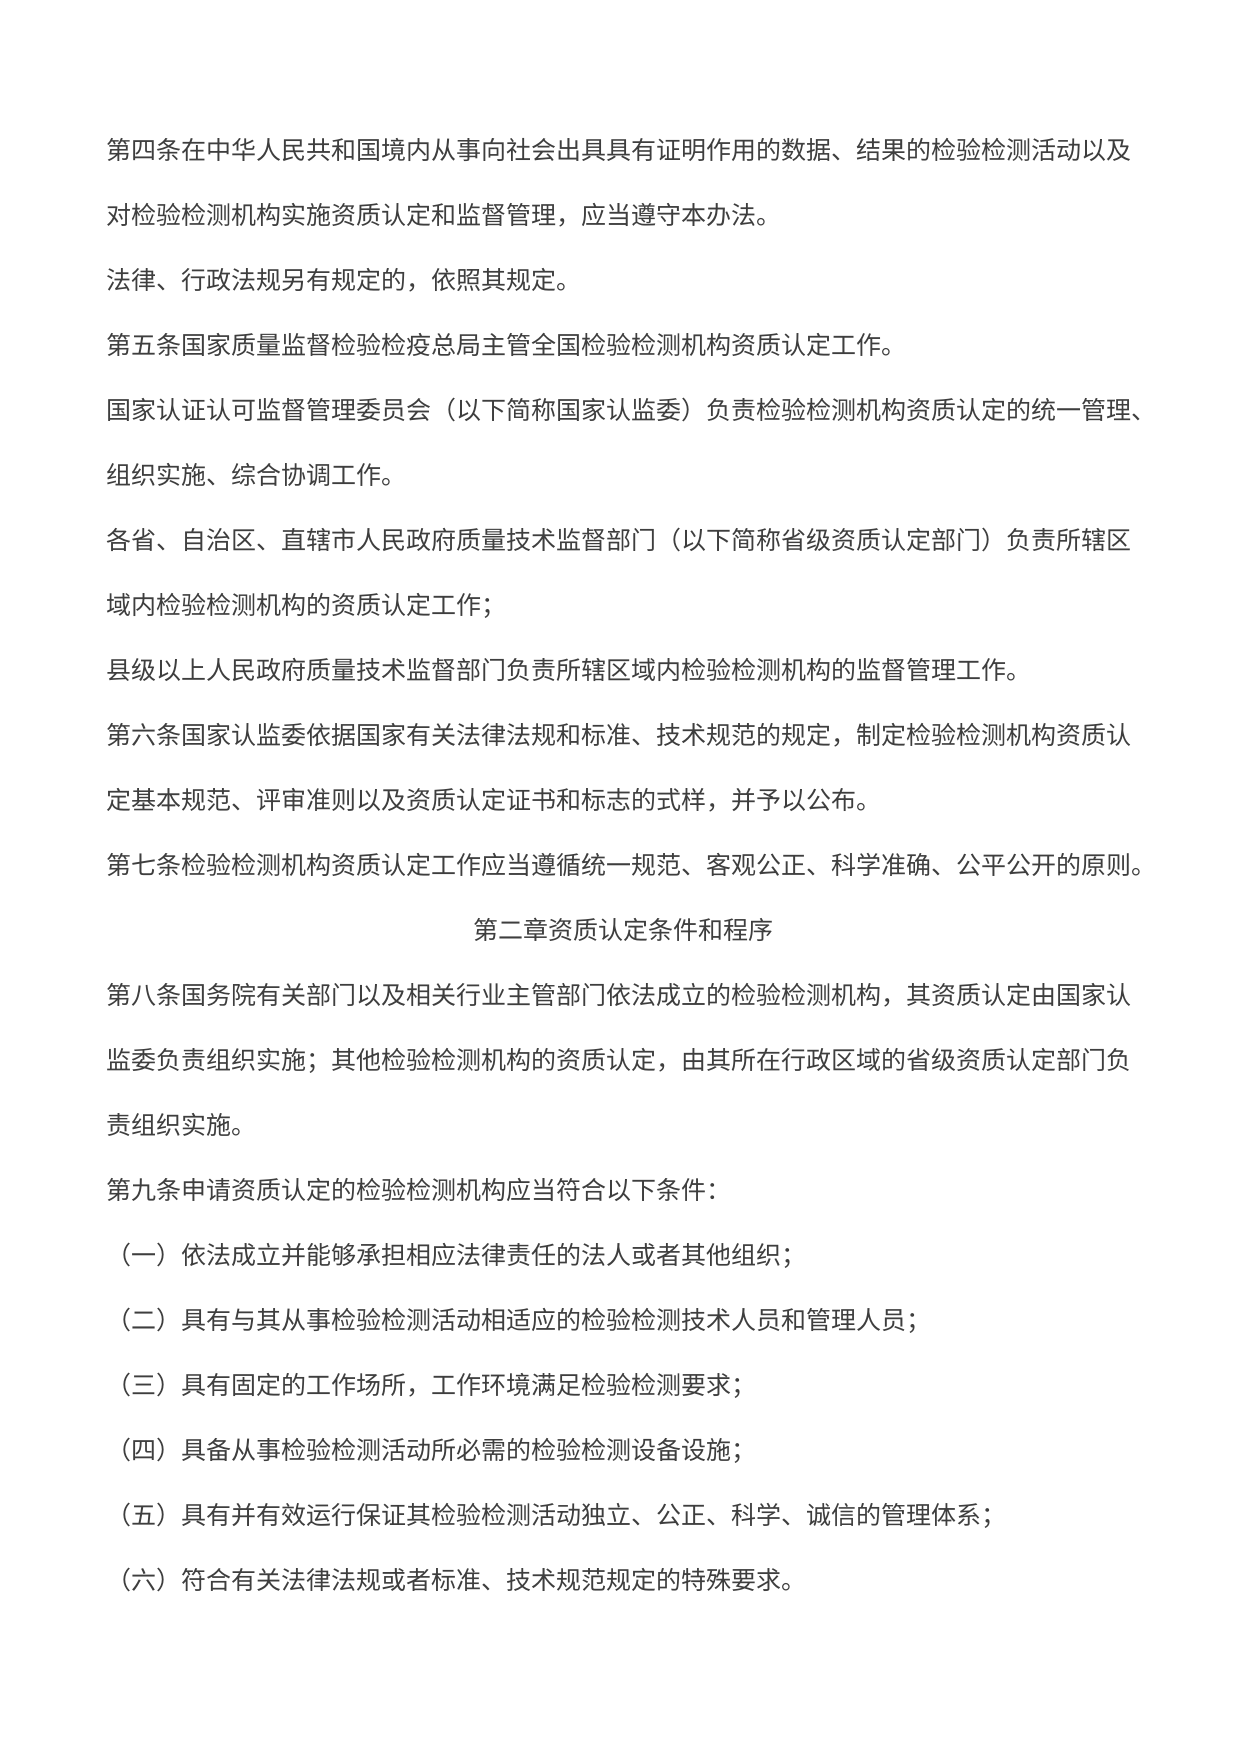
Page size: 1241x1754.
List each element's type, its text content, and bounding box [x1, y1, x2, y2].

text 第六条国家认监委依据国家有关法律法规和标准、技术规范的规定，制定检验检测机构资质认定基本规范、评审准则以及资质认定证书和标志的式样，并予以公布。 [106, 701, 1140, 831]
text （四）具备从事检验检测活动所必需的检验检测设备设施； [106, 1416, 1140, 1481]
text 第八条国务院有关部门以及相关行业主管部门依法成立的检验检测机构，其资质认定由国家认监委负责组织实施；其他检验检测机构的资质认定，由其所在行政区域的省级资质认定部门负责组织实施。 [106, 961, 1140, 1156]
text 第五条国家质量监督检验检疫总局主管全国检验检测机构资质认定工作。 [106, 311, 1140, 376]
text 第九条申请资质认定的检验检测机构应当符合以下条件： [106, 1156, 1140, 1221]
text （二）具有与其从事检验检测活动相适应的检验检测技术人员和管理人员； [106, 1286, 1140, 1351]
text 各省、自治区、直辖市人民政府质量技术监督部门（以下简称省级资质认定部门）负责所辖区域内检验检测机构的资质认定工作； [106, 506, 1140, 636]
text 第二章资质认定条件和程序 [106, 896, 1140, 961]
text （五）具有并有效运行保证其检验检测活动独立、公正、科学、诚信的管理体系； [106, 1481, 1140, 1546]
text （三）具有固定的工作场所，工作环境满足检验检测要求； [106, 1351, 1140, 1416]
text （六）符合有关法律法规或者标准、技术规范规定的特殊要求。 [106, 1546, 1140, 1611]
text 法律、行政法规另有规定的，依照其规定。 [106, 246, 1140, 311]
text 第四条在中华人民共和国境内从事向社会出具具有证明作用的数据、结果的检验检测活动以及对检验检测机构实施资质认定和监督管理，应当遵守本办法。 [106, 116, 1140, 246]
text 国家认证认可监督管理委员会（以下简称国家认监委）负责检验检测机构资质认定的统一管理、组织实施、综合协调工作。 [106, 376, 1140, 506]
text （一）依法成立并能够承担相应法律责任的法人或者其他组织； [106, 1221, 1140, 1286]
text 第七条检验检测机构资质认定工作应当遵循统一规范、客观公正、科学准确、公平公开的原则。 [106, 831, 1140, 896]
text 县级以上人民政府质量技术监督部门负责所辖区域内检验检测机构的监督管理工作。 [106, 636, 1140, 701]
